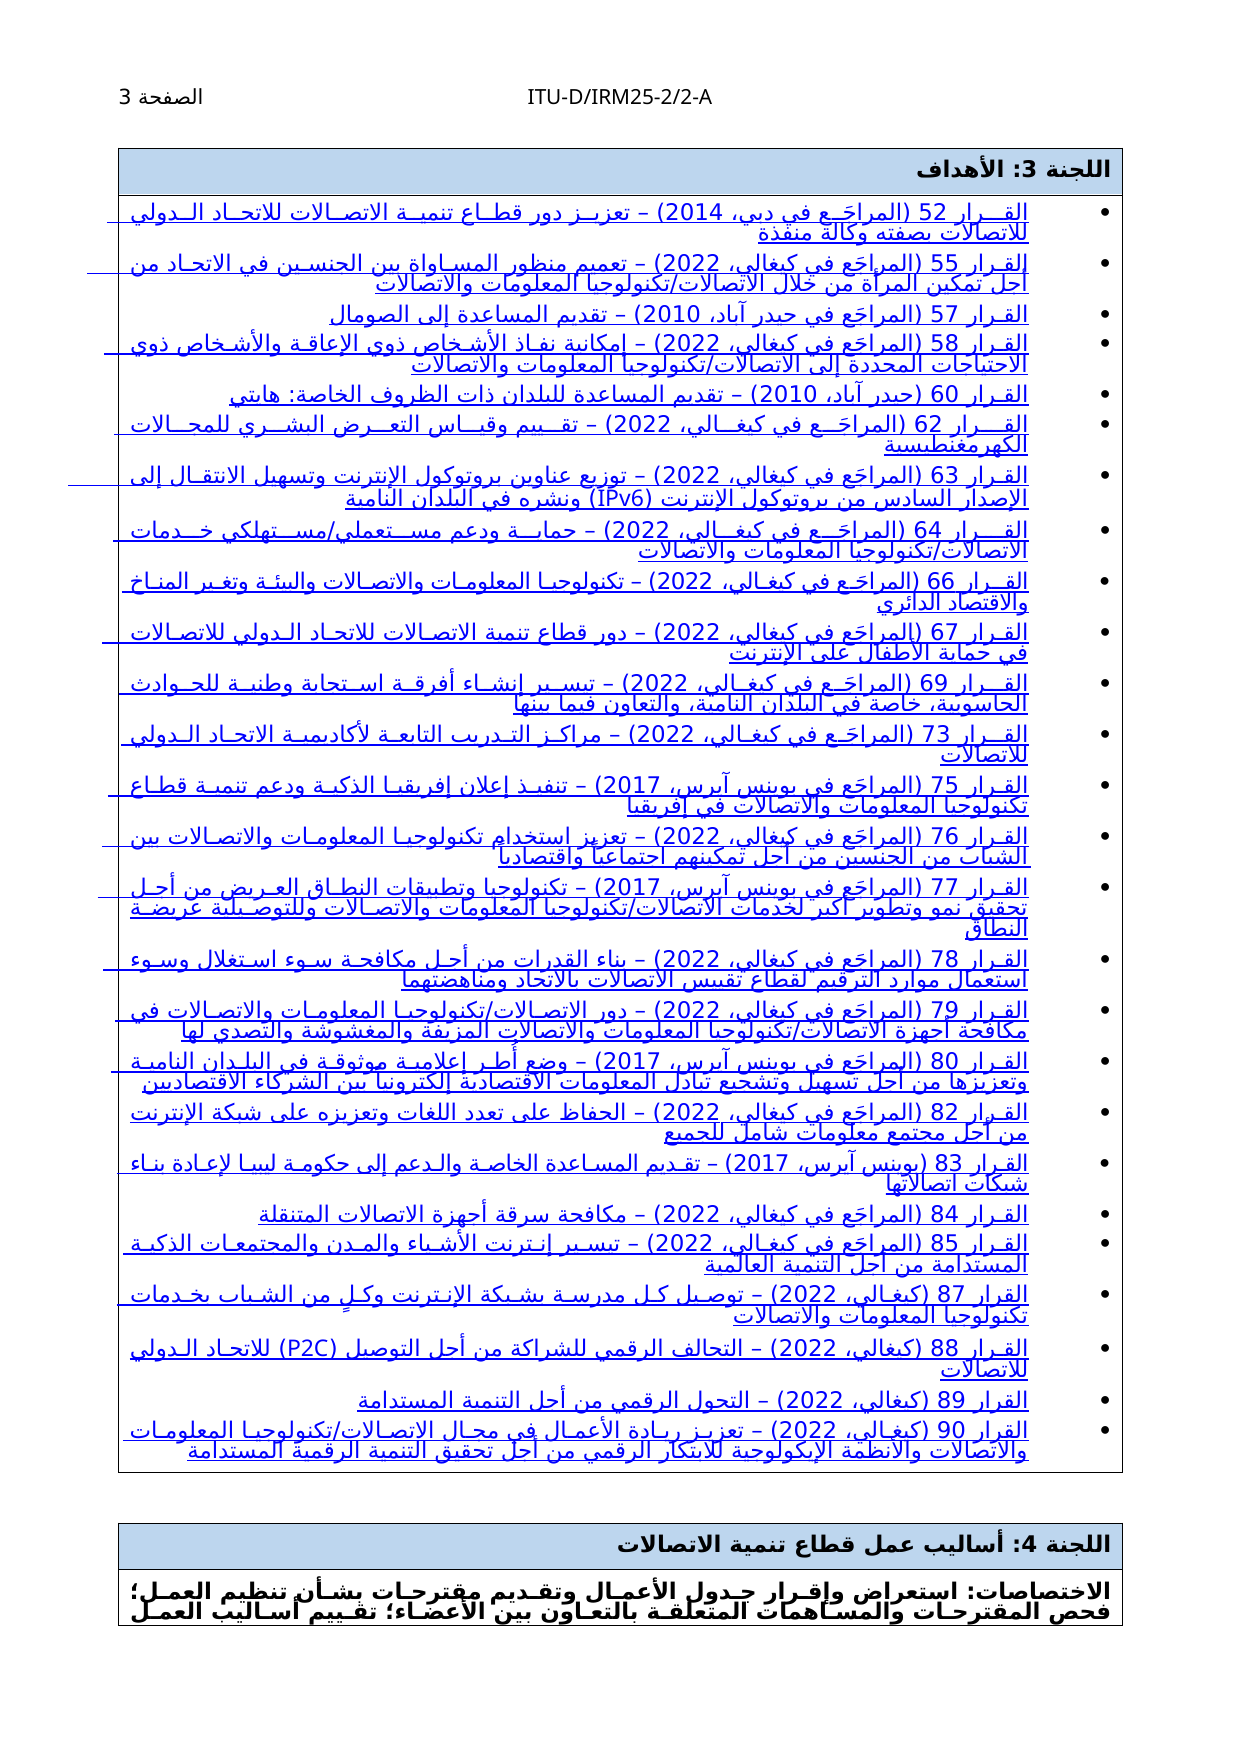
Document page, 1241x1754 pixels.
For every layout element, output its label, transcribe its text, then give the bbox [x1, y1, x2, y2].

table_header اللجنة 3: الأهداف [119, 149, 1122, 194]
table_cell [119, 196, 1122, 1472]
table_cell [119, 1570, 1122, 1625]
table_header اللجنة 4: أساليب عمل قطاع تنمية الاتصالات [119, 1524, 1122, 1569]
